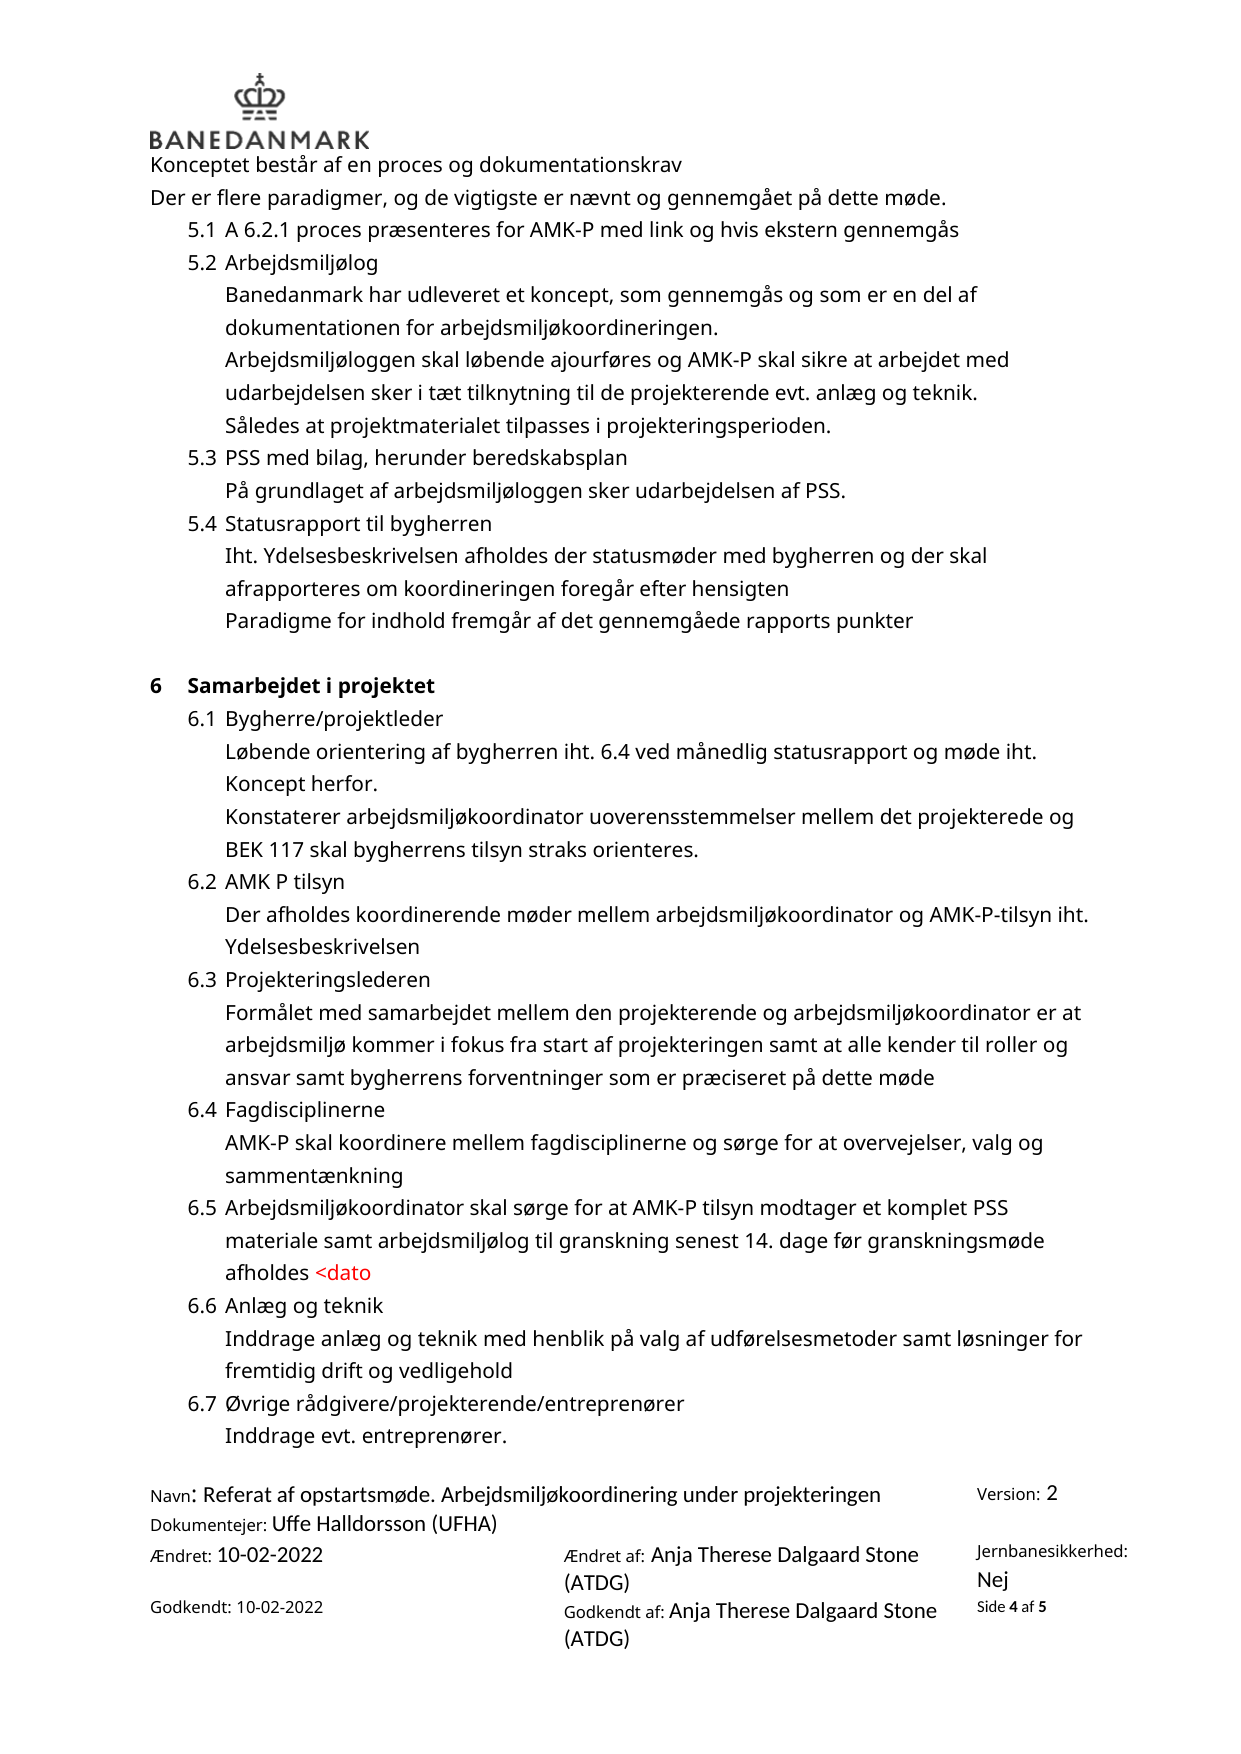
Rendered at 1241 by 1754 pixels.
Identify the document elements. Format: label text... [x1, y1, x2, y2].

list Øvrige rådgivere/projekterende/entreprenører [187, 1389, 1090, 1417]
list AMK P tilsyn [187, 867, 1090, 896]
list Samarbejdet i projektet [150, 672, 1090, 700]
list Der er flere paradigmer, og de vigtigste er nævnt og gennemgået på dette møde. [150, 183, 1090, 211]
list Arbejdsmiljøloggen skal løbende ajourføres og AMK-P skal sikre at arbejdet med udarbejdelsen sker i tæt tilknytning til de projekterende evt. anlæg og teknik. [225, 346, 1090, 407]
list Arbejdsmiljølog [187, 248, 1090, 276]
list Således at projektmaterialet tilpasses i projekteringsperioden. [225, 411, 1090, 439]
list Projekteringslederen [187, 965, 1090, 993]
list A 6.2.1 proces præsenteres for AMK-P med link og hvis ekstern gennemgås [187, 215, 1090, 244]
list Inddrage anlæg og teknik med henblik på valg af udførelsesmetoder samt løsninger for fremtidig drift og vedligehold [225, 1324, 1090, 1385]
list Statusrapport til bygherren [187, 509, 1090, 537]
picture [150, 73, 369, 149]
list Formålet med samarbejdet mellem den projekterende og arbejdsmiljøkoordinator er at arbejdsmiljø kommer i fokus fra start af projekteringen samt at alle kender til roller og ansvar samt bygherrens forventninger som er præciseret på dette møde [225, 998, 1090, 1091]
list PSS med bilag, herunder beredskabsplan [187, 443, 1090, 472]
list Bygherre/projektleder [187, 704, 1090, 733]
list Fagdisciplinerne [187, 1096, 1090, 1124]
list Anlæg og teknik [187, 1291, 1090, 1319]
list På grundlaget af arbejdsmiljøloggen sker udarbejdelsen af PSS. [225, 476, 1090, 504]
list Arbejdsmiljøkoordinator skal sørge for at AMK-P tilsyn modtager et komplet PSS materiale samt arbejdsmiljølog til granskning senest 14. dage før granskningsmøde afholdes <dato [187, 1193, 1090, 1287]
list Der afholdes koordinerende møder mellem arbejdsmiljøkoordinator og AMK-P-tilsyn iht. Ydelsesbeskrivelsen [225, 900, 1090, 961]
list Iht. Ydelsesbeskrivelsen afholdes der statusmøder med bygherren og der skal afrapporteres om koordineringen foregår efter hensigten [225, 541, 1090, 602]
list Konceptet består af en proces og dokumentationskrav [150, 150, 1090, 178]
list AMK-P skal koordinere mellem fagdisciplinerne og sørge for at overvejelser, valg og sammentænkning [225, 1128, 1090, 1189]
list Banedanmark har udleveret et koncept, som gennemgås og som er en del af dokumentationen for arbejdsmiljøkoordineringen. [225, 280, 1090, 341]
list Løbende orientering af bygherren iht. 6.4 ved månedlig statusrapport og møde iht. Koncept herfor. [225, 737, 1090, 798]
list Paradigme for indhold fremgår af det gennemgåede rapports punkter [225, 606, 1090, 635]
list Inddrage evt. entreprenører. [225, 1422, 1090, 1450]
list Konstaterer arbejdsmiljøkoordinator uoverensstemmelser mellem det projekterede og BEK 117 skal bygherrens tilsyn straks orienteres. [225, 802, 1090, 863]
